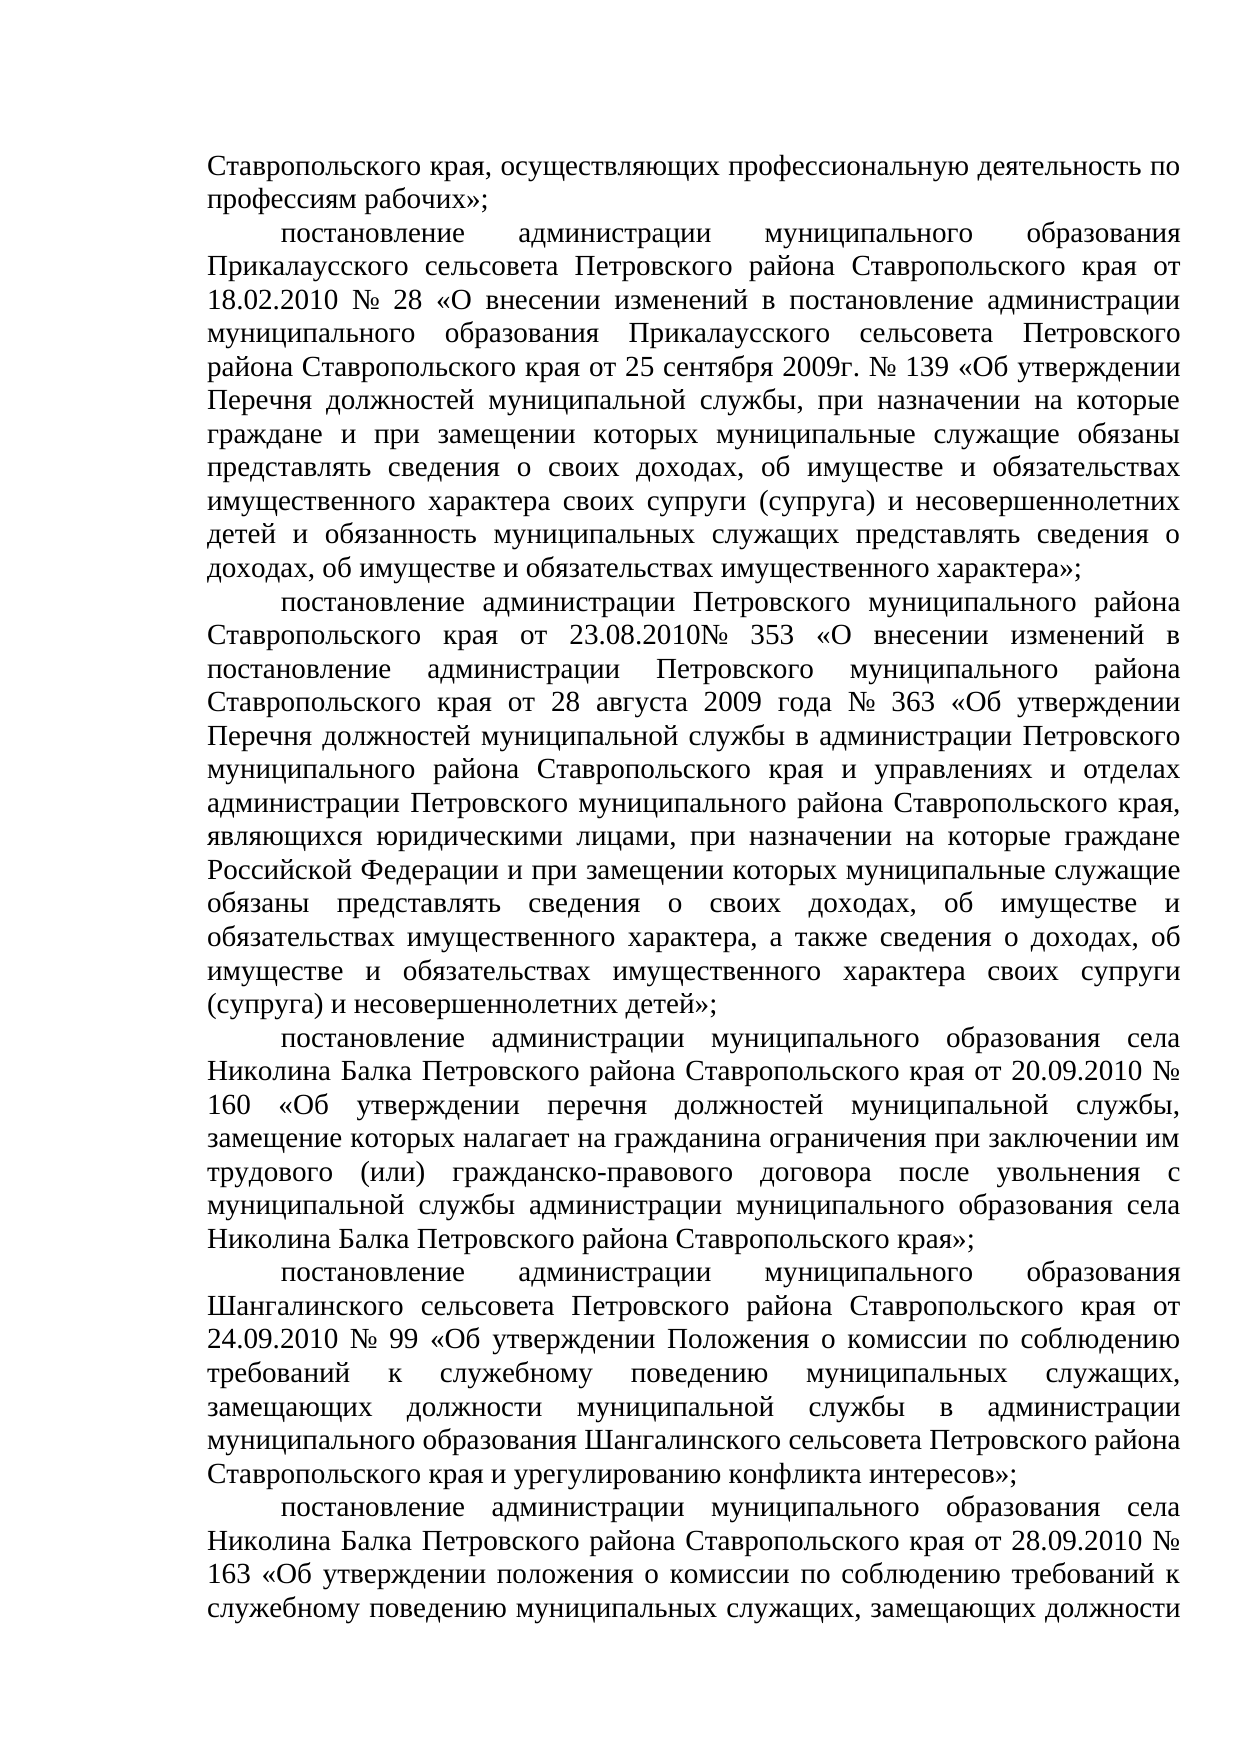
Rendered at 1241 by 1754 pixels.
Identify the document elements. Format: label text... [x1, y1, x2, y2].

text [207, 1489, 1181, 1623]
text постановление администрации муниципального образования Шангалинского сельсовета Петровского района Ставропольского края от 24.09.2010 № 99 «Об утверждении Положения о комиссии по соблюдению требований к служебному поведению муниципальных служащих, замещающих должности муниципальной службы в администрации муниципального образования Шангалинского сельсовета Петровского района Ставропольского края и урегулированию конфликта интересов»; [207, 1254, 1181, 1489]
text постановление администрации муниципального образования села Николина Балка Петровского района Ставропольского края от 20.09.2010 № 160 «Об утверждении перечня должностей муниципальной службы, замещение которых налагает на гражданина ограничения при заключении им трудового (или) гражданско-правового договора после увольнения с муниципальной службы администрации муниципального образования села Николина Балка Петровского района Ставропольского края»; [207, 1020, 1181, 1254]
text постановление администрации муниципального образования Прикалаусского сельсовета Петровского района Ставропольского края от 18.02.2010 № 28 «О внесении изменений в постановление администрации муниципального образования Прикалаусского сельсовета Петровского района Ставропольского края от 25 сентября 2009г. № 139 «Об утверждении Перечня должностей муниципальной службы, при назначении на которые граждане и при замещении которых муниципальные служащие обязаны представлять сведения о своих доходах, об имуществе и обязательствах имущественного характера своих супруги (супруга) и несовершеннолетних детей и обязанность муниципальных служащих представлять сведения о доходах, об имуществе и обязательствах имущественного характера»; [207, 215, 1181, 584]
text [207, 148, 1181, 215]
text постановление администрации Петровского муниципального района Ставропольского края от 23.08.2010№ 353 «О внесении изменений в постановление администрации Петровского муниципального района Ставропольского края от 28 августа 2009 года № 363 «Об утверждении Перечня должностей муниципальной службы в администрации Петровского муниципального района Ставропольского края и управлениях и отделах администрации Петровского муниципального района Ставропольского края, являющихся юридическими лицами, при назначении на которые граждане Российской Федерации и при замещении которых муниципальные служащие обязаны представлять сведения о своих доходах, об имуществе и обязательствах имущественного характера, а также сведения о доходах, об имуществе и обязательствах имущественного характера своих супруги (супруга) и несовершеннолетних детей»; [207, 584, 1181, 1020]
